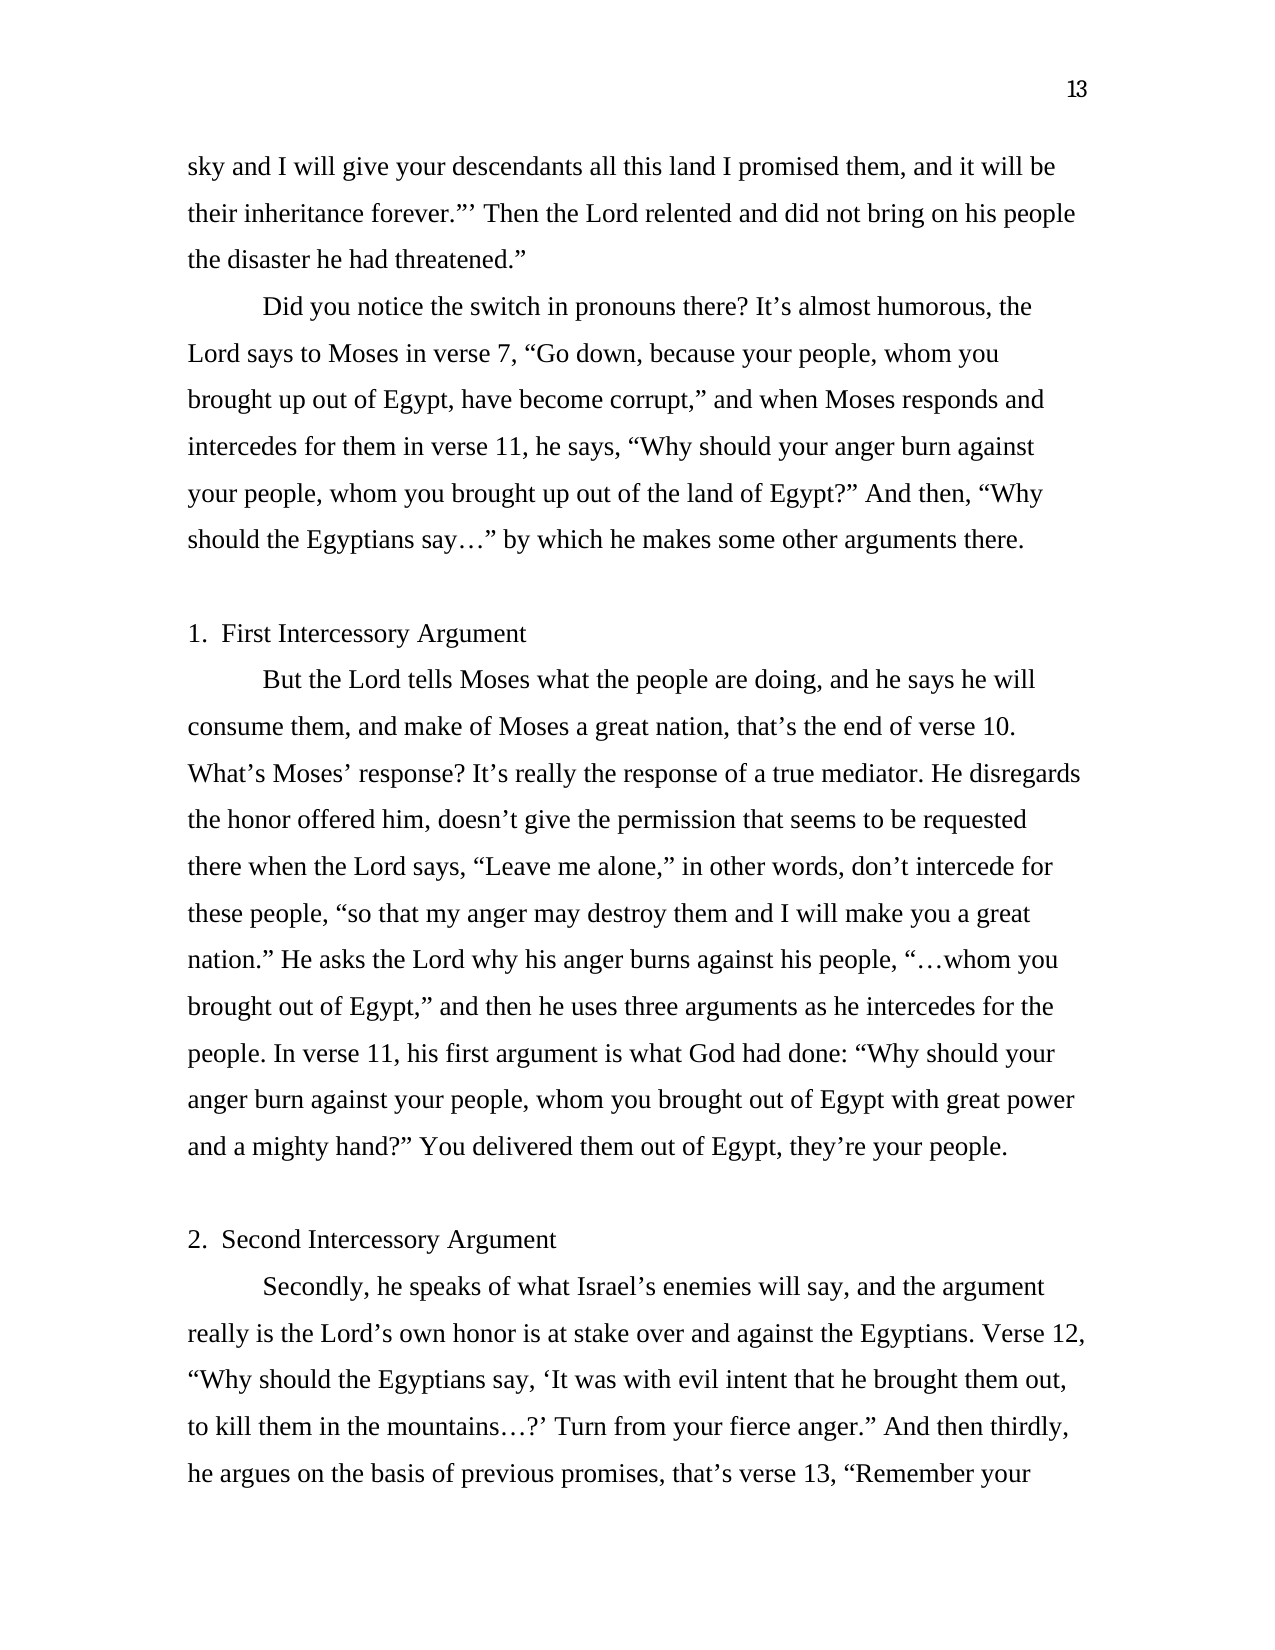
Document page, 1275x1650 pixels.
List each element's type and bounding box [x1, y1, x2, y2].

text [187, 150, 1087, 1488]
